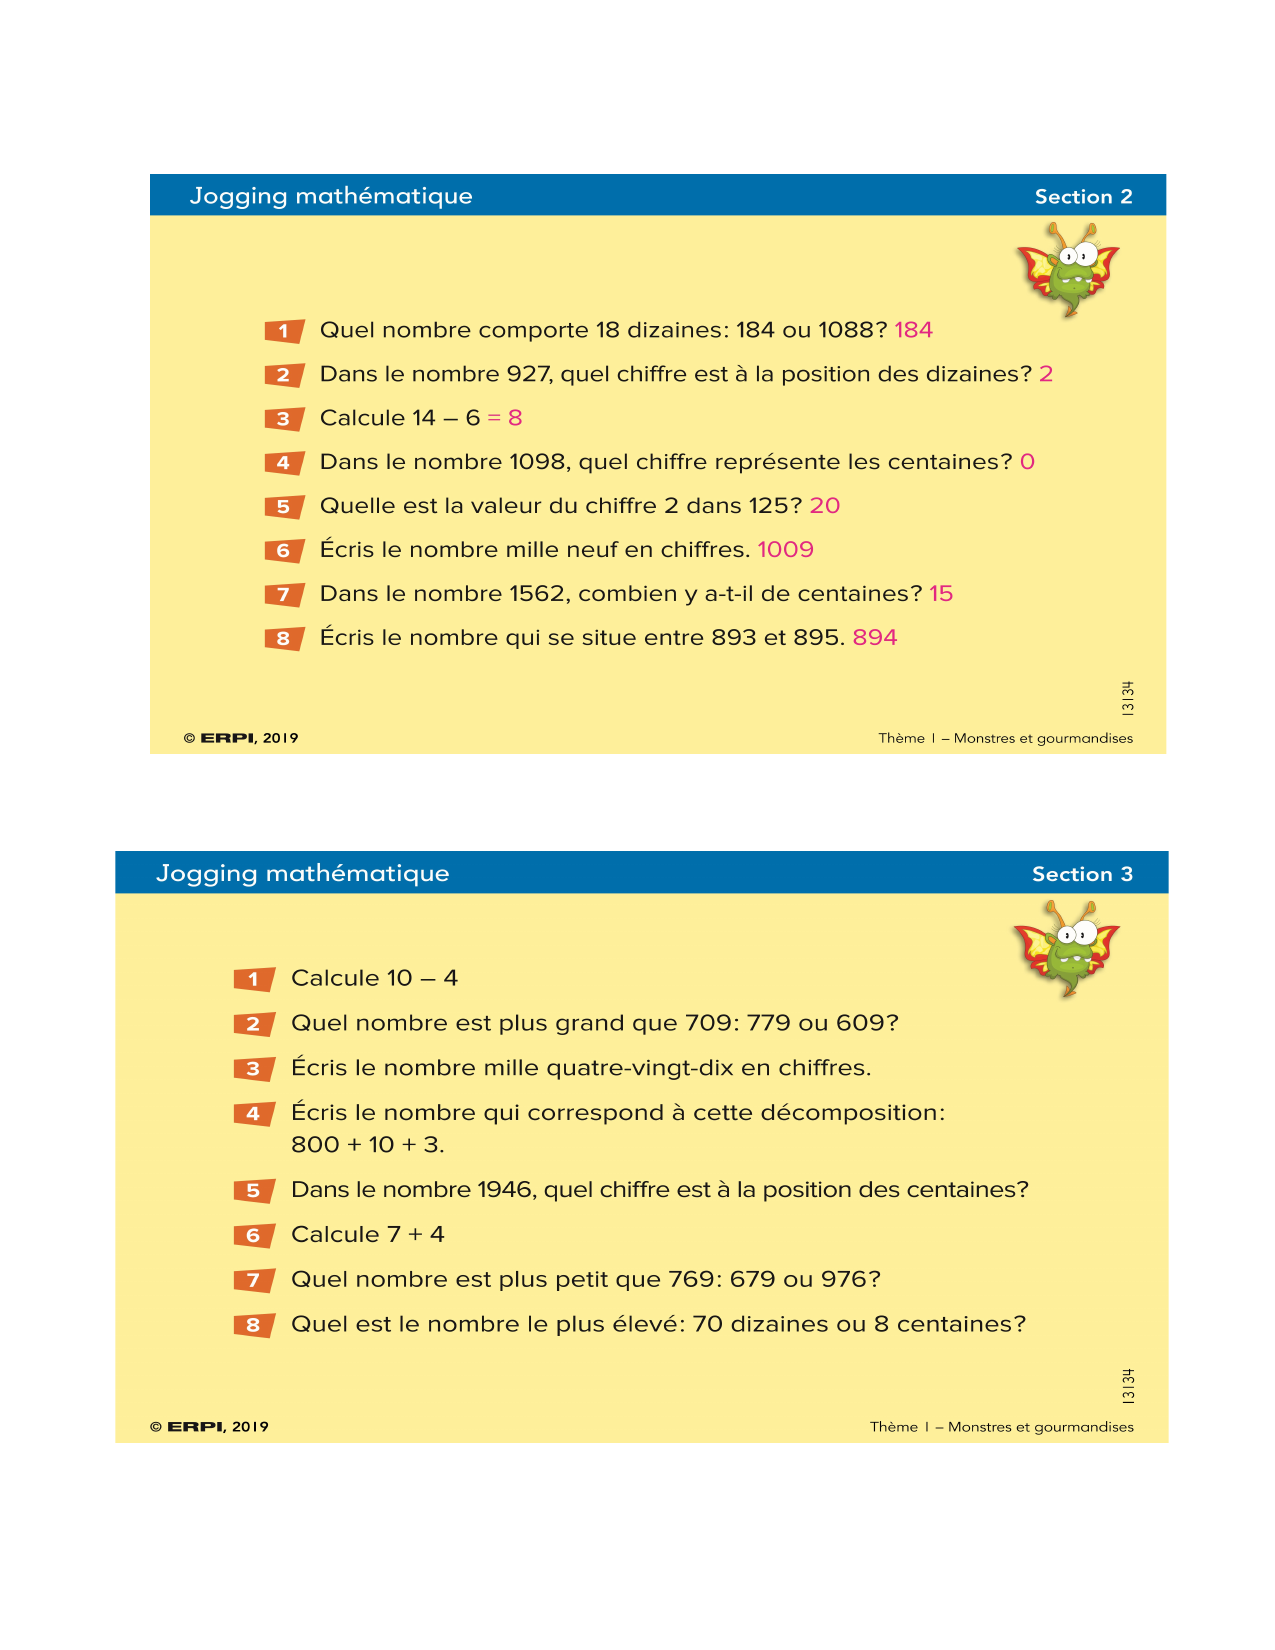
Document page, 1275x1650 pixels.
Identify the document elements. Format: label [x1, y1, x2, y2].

picture [150, 174, 1167, 754]
picture [115, 851, 1169, 1443]
